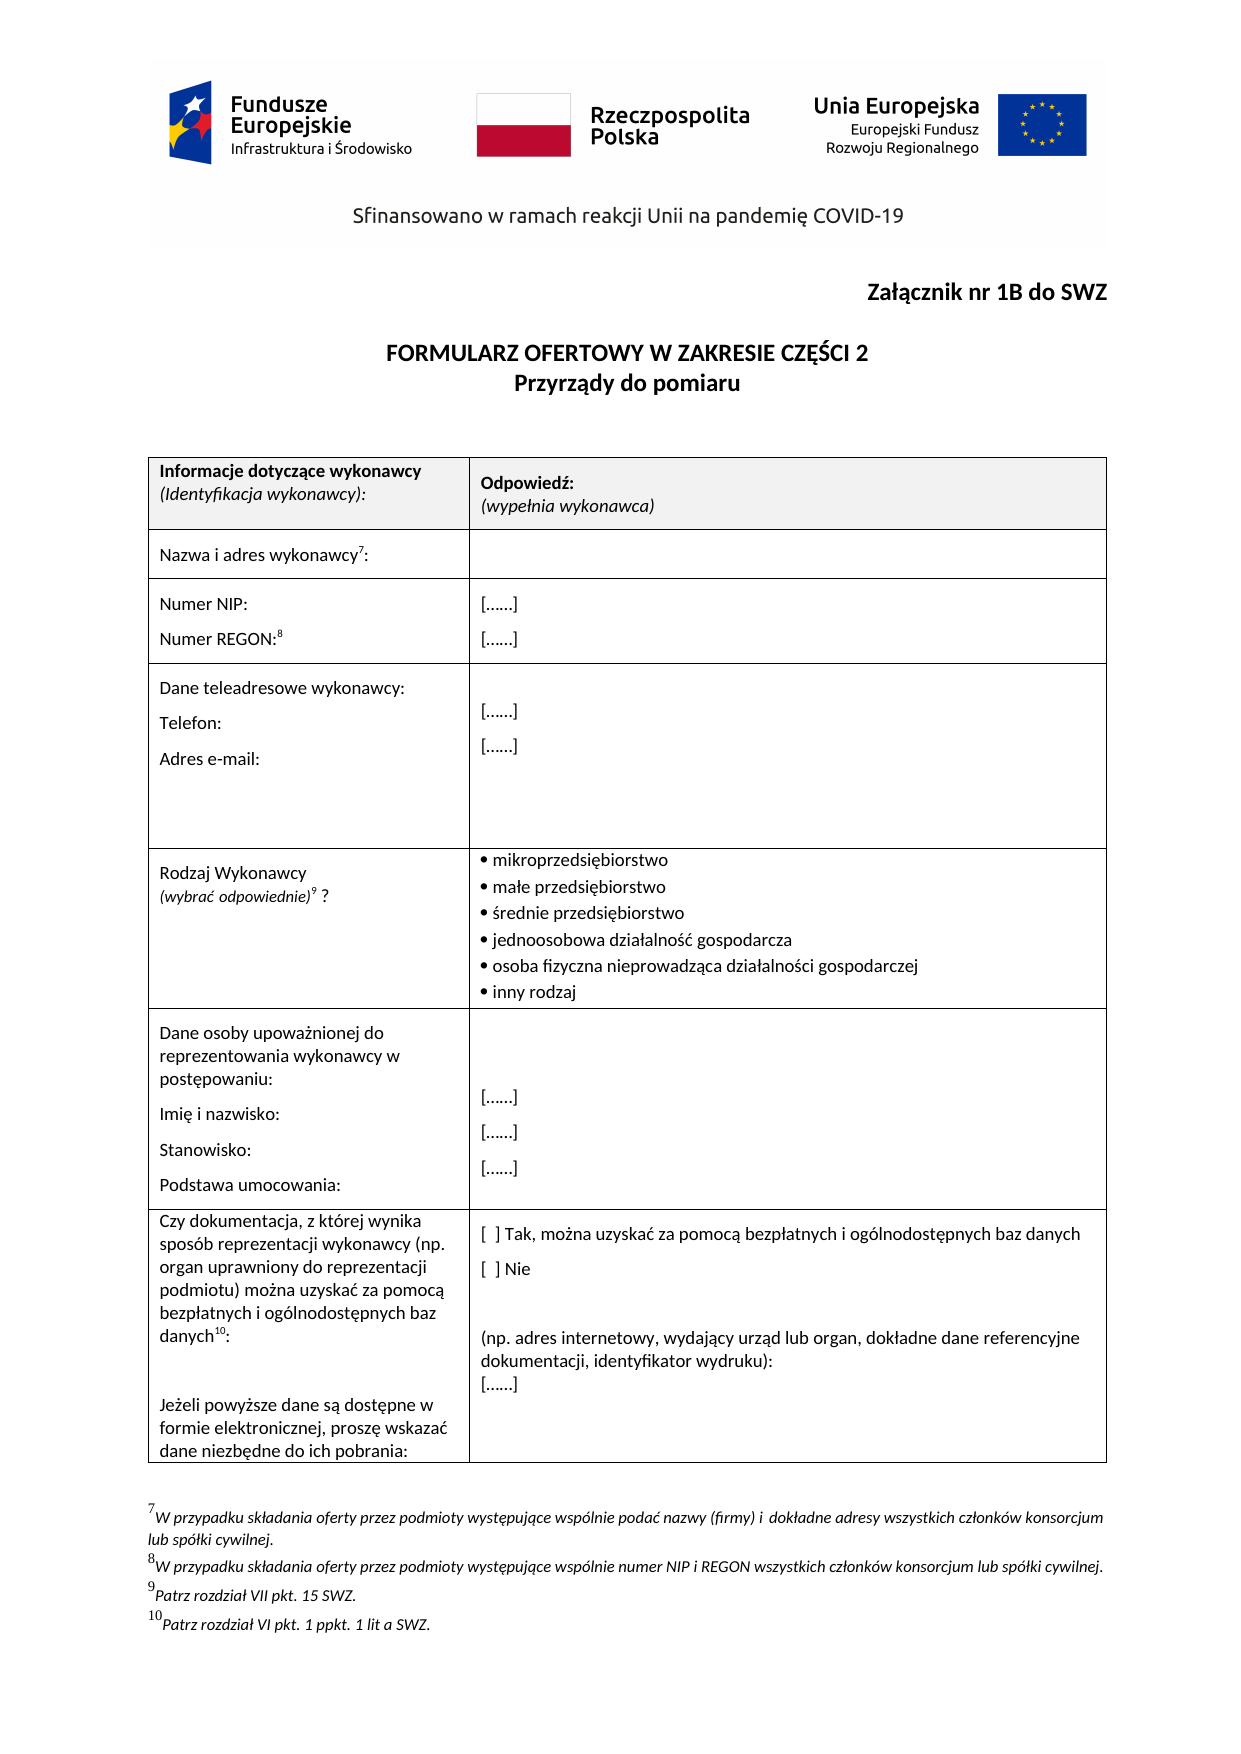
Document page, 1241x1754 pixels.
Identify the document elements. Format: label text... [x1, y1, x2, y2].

table_cell Rodzaj Wykonawcy (wybrać odpowiednie) ? [149, 849, 469, 1008]
picture [147, 59, 1108, 248]
text FORMULARZ OFERTOWY W ZAKRESIE CZĘŚCI 2 [148, 337, 1107, 367]
table_cell [470, 530, 1106, 578]
table_header Informacje dotyczące wykonawcy (Identyfikacja wykonawcy): [149, 458, 469, 529]
text Przyrządy do pomiaru [148, 367, 1107, 398]
table_header Odpowiedź: (wypełnia wykonawca) [470, 458, 1106, 529]
table_cell Dane teleadresowe wykonawcy: Telefon: Adres e-mail: [149, 664, 469, 848]
table_cell mikroprzedsiębiorstwo małe przedsiębiorstwo średnie przedsiębiorstwo jednoosobowa działalność gospodarcza osoba fizyczna nieprowadząca działalności gospodarczej inny rodzaj [470, 849, 1106, 1008]
table_cell [……] [……] [……] [470, 1009, 1106, 1209]
table_cell Czy dokumentacja, z której wynika sposób reprezentacji wykonawcy (np. organ uprawniony do reprezentacji podmiotu) można uzyskać za pomocą bezpłatnych i ogólnodostępnych baz danych: Jeżeli powyższe dane są dostępne w formie elektronicznej, proszę wskazać dane niezbędne do ich pobrania: [149, 1210, 469, 1462]
table_cell [ ] Tak, można uzyskać za pomocą bezpłatnych i ogólnodostępnych baz danych [ ] Nie (np. adres internetowy, wydający urząd lub organ, dokładne dane referencyjne dokumentacji, identyfikator wydruku): [……] [470, 1210, 1106, 1462]
table_cell Nazwa i adres wykonawcy: [149, 530, 469, 578]
table_cell [……] [……] [470, 579, 1106, 662]
table_cell Dane osoby upoważnionej do reprezentowania wykonawcy w postępowaniu: Imię i nazwisko: Stanowisko: Podstawa umocowania: [149, 1009, 469, 1209]
text Załącznik nr 1B do SWZ [148, 276, 1107, 306]
table_cell Numer NIP: Numer REGON: [149, 579, 469, 662]
table_cell [……] [……] [470, 664, 1106, 848]
